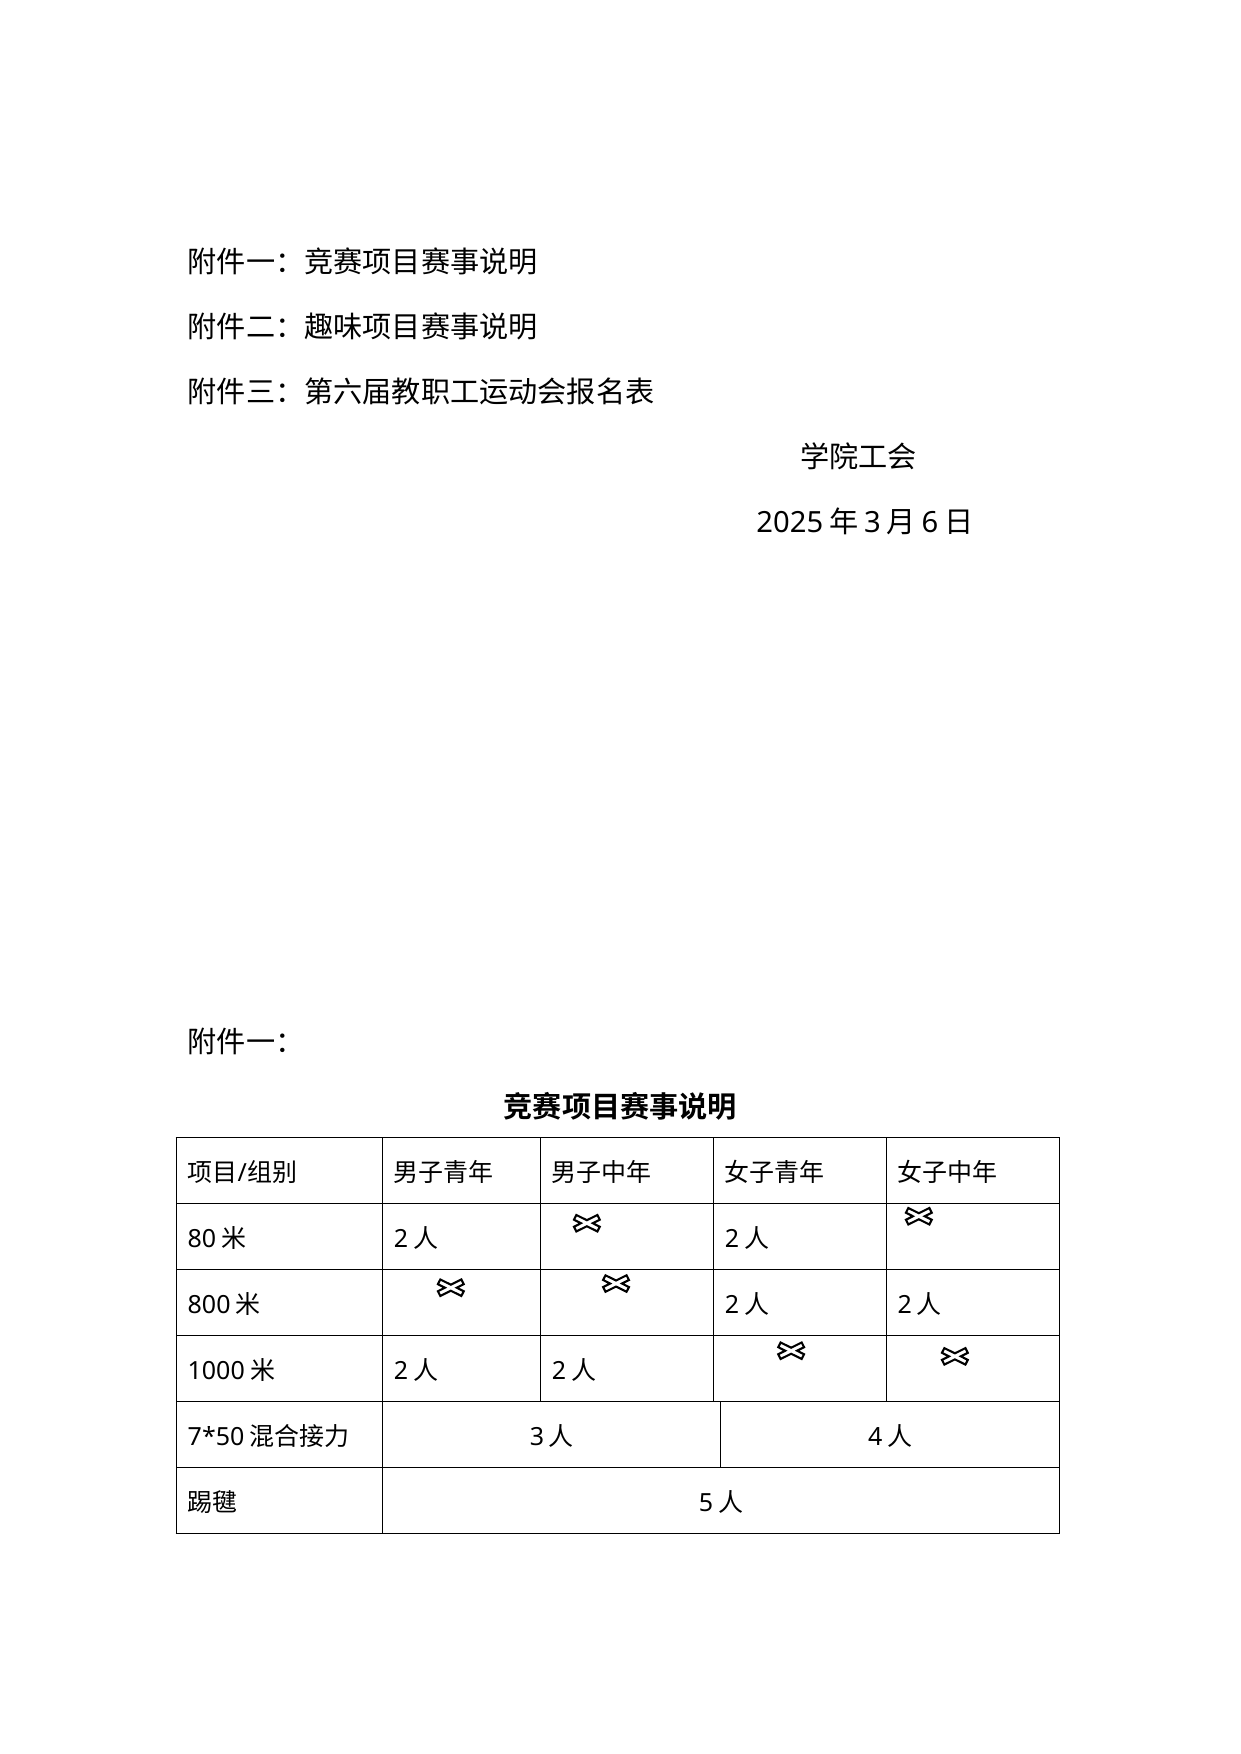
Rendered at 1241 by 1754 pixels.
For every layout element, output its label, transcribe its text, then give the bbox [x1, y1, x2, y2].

text 2025年3月6日 [187, 487, 1053, 552]
text 附件二：趣味项目赛事说明 [187, 292, 1053, 357]
table_header 项目/组别 [177, 1138, 382, 1203]
table_cell 4人 [721, 1402, 1059, 1467]
table_cell 80米 [177, 1204, 382, 1269]
text 竞赛项目赛事说明 [187, 1072, 1053, 1137]
table_cell [887, 1336, 1059, 1401]
table_cell [541, 1204, 713, 1269]
table_cell [714, 1336, 886, 1401]
table_header 女子中年 [887, 1138, 1059, 1203]
table_cell 2人 [383, 1336, 540, 1401]
table_cell 800米 [177, 1270, 382, 1335]
table_header 男子青年 [383, 1138, 540, 1203]
table_cell [383, 1270, 540, 1335]
table_cell 5人 [383, 1468, 1059, 1533]
text 附件一： [187, 1007, 1053, 1072]
table_cell 2人 [714, 1204, 886, 1269]
text 附件三：第六届教职工运动会报名表 [187, 357, 1053, 422]
table_cell 3人 [383, 1402, 720, 1467]
table_header 女子青年 [714, 1138, 886, 1203]
table_cell 2人 [541, 1336, 713, 1401]
table_cell [541, 1270, 713, 1335]
table_cell 2人 [887, 1270, 1059, 1335]
text 学院工会 [187, 422, 1053, 487]
table_cell [887, 1204, 1059, 1269]
table_cell 2人 [714, 1270, 886, 1335]
table_header 男子中年 [541, 1138, 713, 1203]
table_cell 1000米 [177, 1336, 382, 1401]
table_cell 踢毽 [177, 1468, 382, 1533]
table_cell 2人 [383, 1204, 540, 1269]
text 附件一：竞赛项目赛事说明 [187, 227, 1053, 292]
table_cell 7*50混合接力 [177, 1402, 382, 1467]
